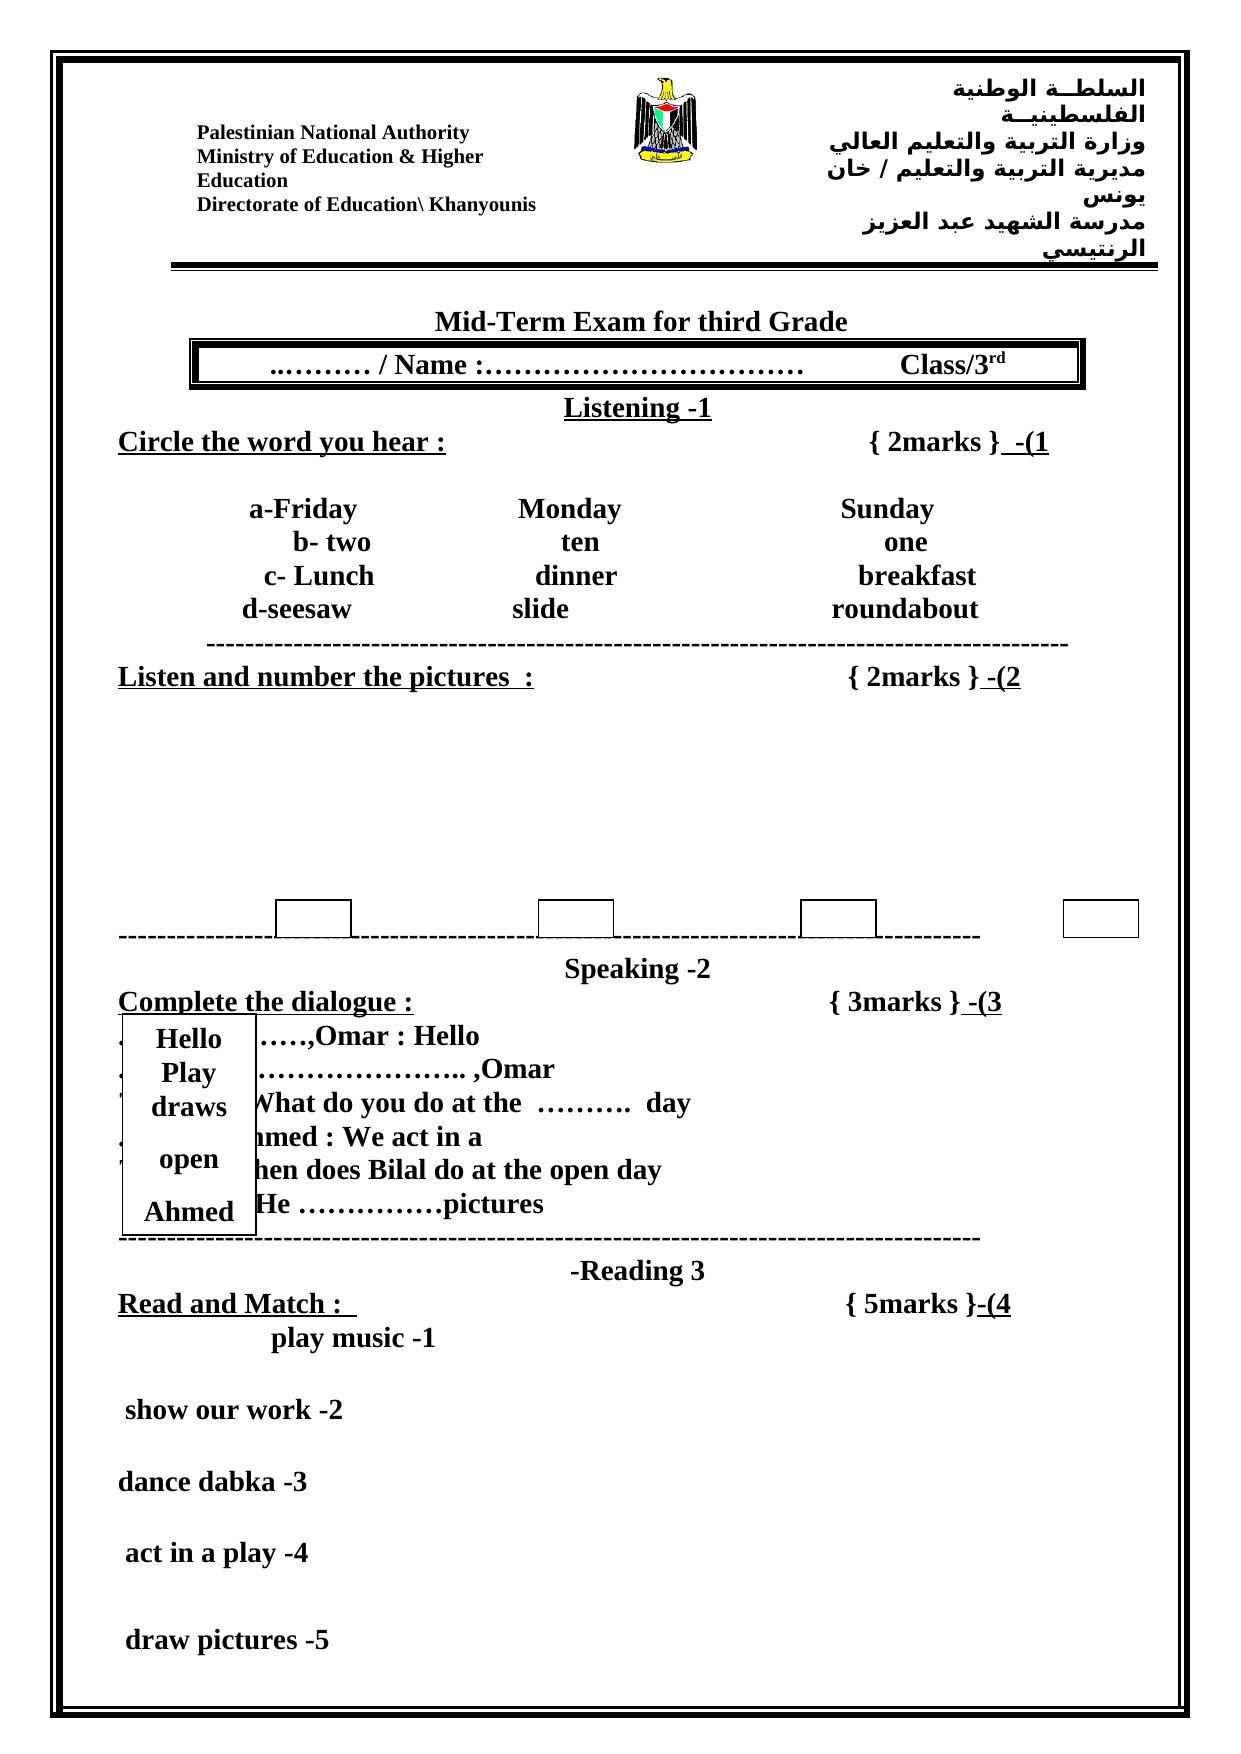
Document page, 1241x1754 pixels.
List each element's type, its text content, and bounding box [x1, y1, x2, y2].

text Ahmed : We act in a ……….. [257, 1119, 1157, 1152]
text Mid-Term Exam for third Grade [118, 304, 1157, 338]
text 2)- Listen and number the pictures : { 2marks } [118, 659, 1157, 692]
text 1)- Circle the word you hear : { 2marks } [118, 424, 1157, 457]
text 3)- Complete the dialogue : { 3marks } [118, 984, 1157, 1018]
text a-Friday Monday Sunday [118, 491, 1157, 524]
text 1- Listening [118, 390, 1157, 424]
text Ahmed : He ……………pictures . [257, 1186, 1157, 1219]
text Omar : What do you do at the ………. day ? [257, 1085, 1157, 1119]
text 4- act in a play [118, 1536, 1157, 1569]
text Omar :When does Bilal do at the open day? [257, 1152, 1157, 1186]
text 3- dance dabka [118, 1464, 1157, 1497]
text Reading 3- [118, 1253, 1157, 1286]
table_header Palestinian National Authority Ministry of Education & Higher Education Directorate of Education\ Khanyounis [171, 75, 572, 262]
text 5- draw pictures [118, 1622, 1157, 1655]
text 1- play music [118, 1320, 1157, 1353]
text Ahmed : ………………….. ,Omar . [257, 1052, 1157, 1085]
text Omar : Hello,……………….. [257, 1018, 1157, 1052]
table_header [572, 75, 787, 262]
text ----------------------------------------------------------------------------------------- [118, 917, 1157, 951]
text ----------------------------------------------------------------------------------------- [118, 625, 1157, 659]
text ----------------------------------------------------------------------------------------- [118, 1219, 1157, 1253]
text 4)-Read and Match : { 5marks } [118, 1286, 1157, 1320]
text 2- Speaking [118, 951, 1157, 984]
text c- Lunch dinner breakfast [118, 558, 1157, 592]
text d-seesaw slide roundabout [118, 592, 1157, 625]
text b- two ten one [118, 524, 1157, 558]
picture [628, 75, 704, 167]
text 2- show our work [118, 1392, 1157, 1425]
table_header السلطــة الوطنية الفلسطينيــة وزارة التربية والتعليم العالي مديرية التربية والتعليم / خان يونس مدرسة الشهيد عبد العزيز الرنتيسي [787, 75, 1157, 262]
table_header Name :…………………………… Class/3rd / ……….. [199, 348, 1077, 381]
